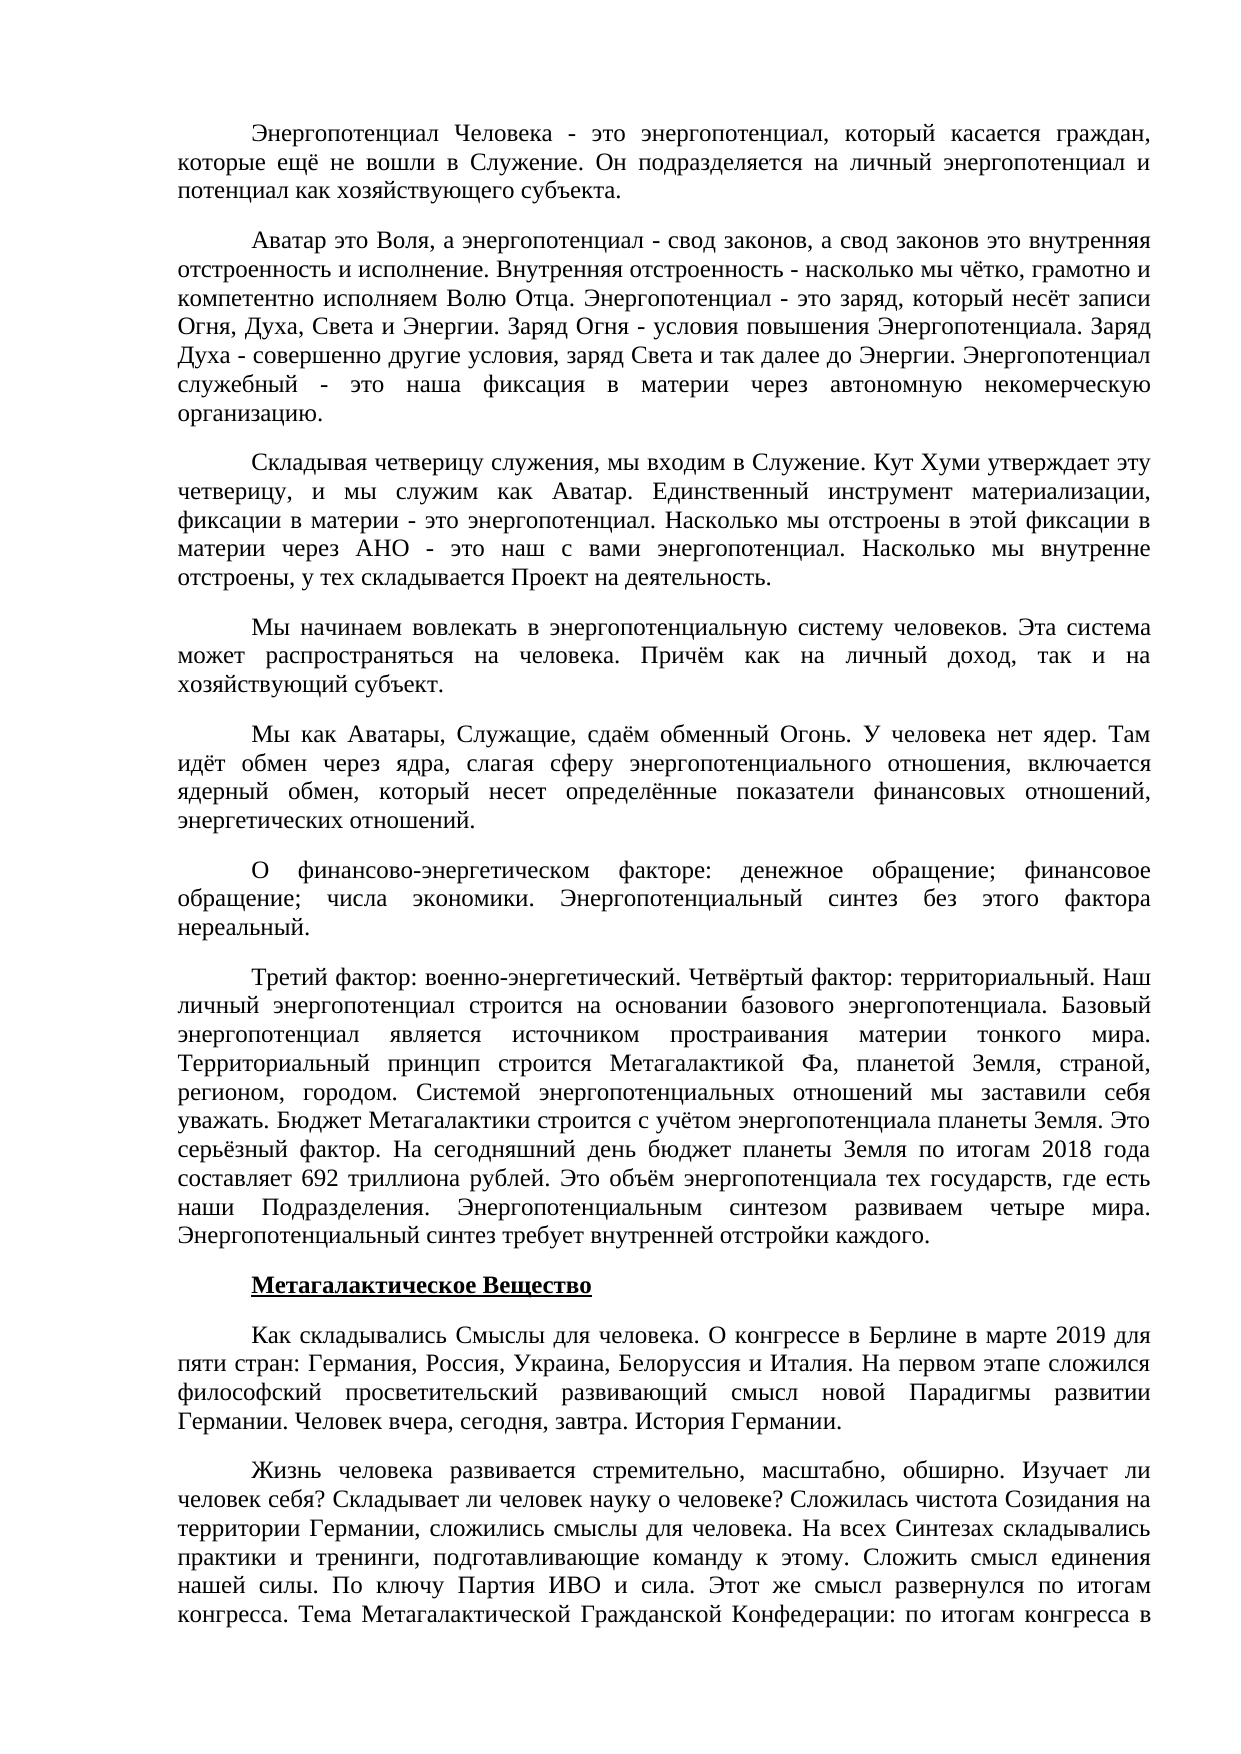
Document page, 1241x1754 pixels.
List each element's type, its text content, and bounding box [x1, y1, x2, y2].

text О финансово-энергетическом факторе: денежное обращение; финансовое обращение; числа экономики. Энергопотенциальный синтез без этого фактора нереальный. [177, 855, 1152, 941]
text Как складывались Смыслы для человека. О конгрессе в Берлине в марте 2019 для пяти стран: Германия, Россия, Украина, Белоруссия и Италия. На первом этапе сложился философский просветительский развивающий смысл новой Парадигмы развитии Германии. Человек вчера, сегодня, завтра. История Германии. [177, 1320, 1152, 1435]
text Аватар это Воля, а энергопотенциал - свод законов, а свод законов это внутренняя отстроенность и исполнение. Внутренняя отстроенность - насколько мы чётко, грамотно и компетентно исполняем Волю Отца. Энергопотенциал - это заряд, который несёт записи Огня, Духа, Света и Энергии. Заряд Огня - условия повышения Энергопотенциала. Заряд Духа - совершенно другие условия, заряд Света и так далее до Энергии. Энергопотенциал служебный - это наша фиксация в материи через автономную некомерческую организацию. [177, 225, 1152, 426]
text Мы начинаем вовлекать в энергопотенциальную систему человеков. Эта система может распространяться на человека. Причём как на личный доход, так и на хозяйствующий субъект. [177, 612, 1152, 698]
text Складывая четверицу служения, мы входим в Служение. Кут Хуми утверждает эту четверицу, и мы служим как Аватар. Единственный инструмент материализации, фиксации в материи - это энергопотенциал. Насколько мы отстроены в этой фиксации в материи через АНО - это наш с вами энергопотенциал. Насколько мы внутренне отстроены, у тех складывается Проект на деятельность. [177, 447, 1152, 591]
text Метагалактическое Вещество [177, 1270, 1152, 1299]
text Мы как Аватары, Служащие, сдаём обменный Огонь. У человека нет ядер. Там идёт обмен через ядра, слагая сферу энергопотенциального отношения, включается ядерный обмен, который несет определённые показатели финансовых отношений, энергетических отношений. [177, 719, 1152, 834]
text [177, 1456, 1152, 1628]
text Третий фактор: военно-энергетический. Четвёртый фактор: территориальный. Наш личный энергопотенциал строится на основании базового энергопотенциала. Базовый энергопотенциал является источником простраивания материи тонкого мира. Территориальный принцип строится Метагалактикой Фа, планетой Земля, страной, регионом, городом. Системой энергопотенциальных отношений мы заставили себя уважать. Бюджет Метагалактики строится с учётом энергопотенциала планеты Земля. Это серьёзный фактор. На сегодняшний день бюджет планеты Земля по итогам 2018 года составляет 692 триллиона рублей. Это объём энергопотенциала тех государств, где есть наши Подразделения. Энергопотенциальным синтезом развиваем четыре мира. Энергопотенциальный синтез требует внутренней отстройки каждого. [177, 962, 1152, 1249]
text Энергопотенциал Человека - это энергопотенциал, который касается граждан, которые ещё не вошли в Служение. Он подразделяется на личный энергопотенциал и потенциал как хозяйствующего субъекта. [177, 118, 1152, 204]
